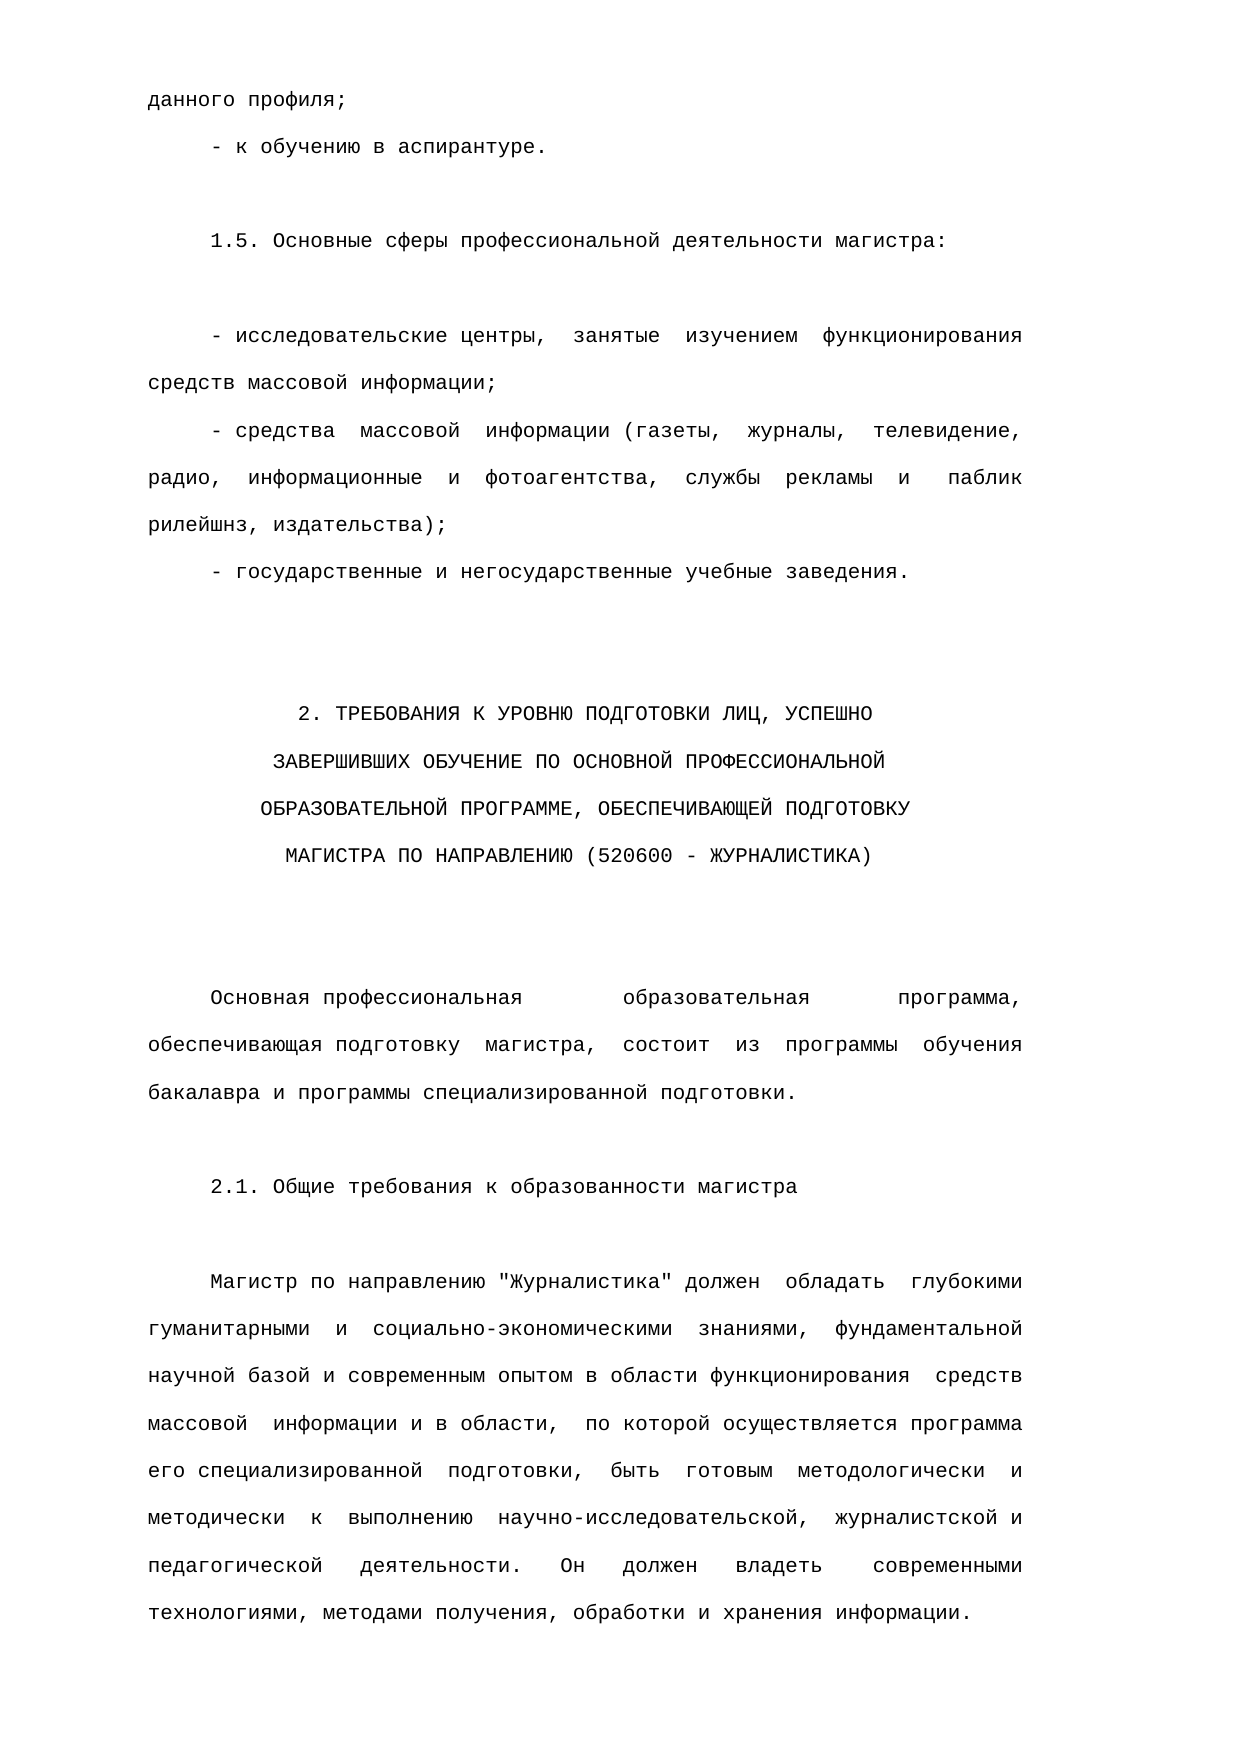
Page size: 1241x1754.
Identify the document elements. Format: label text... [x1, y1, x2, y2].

text - государственные и негосударственные учебные заведения. [148, 562, 1152, 585]
text обеспечивающая подготовку магистра, состоит из программы обучения [148, 1034, 1152, 1058]
text - к обучению в аспирантуре. [148, 136, 1152, 159]
text гуманитарными и социально-экономическими знаниями, фундаментальной [148, 1318, 1152, 1342]
text ОБРАЗОВАТЕЛЬНОЙ ПРОГРАММЕ, ОБЕСПЕЧИВАЮЩЕЙ ПОДГОТОВКУ [148, 798, 1152, 822]
text технологиями, методами получения, обработки и хранения информации. [148, 1602, 1152, 1626]
text Основная профессиональная образовательная программа, [148, 987, 1152, 1011]
text 1.5. Основные сферы профессиональной деятельности магистра: [148, 231, 1152, 254]
text - средства массовой информации (газеты, журналы, телевидение, [148, 420, 1152, 443]
text бакалавра и программы специализированной подготовки. [148, 1082, 1152, 1105]
text ЗАВЕРШИВШИХ ОБУЧЕНИЕ ПО ОСНОВНОЙ ПРОФЕССИОНАЛЬНОЙ [148, 751, 1152, 774]
text рилейшнз, издательства); [148, 514, 1152, 538]
text МАГИСТРА ПО НАПРАВЛЕНИЮ (520600 - ЖУРНАЛИСТИКА) [148, 845, 1152, 869]
text средств массовой информации; [148, 372, 1152, 396]
text данного профиля; [148, 89, 1152, 112]
text 2.1. Общие требования к образованности магистра [148, 1176, 1152, 1200]
text радио, информационные и фотоагентства, службы рекламы и паблик [148, 467, 1152, 491]
text 2. ТРЕБОВАНИЯ К УРОВНЮ ПОДГОТОВКИ ЛИЦ, УСПЕШНО [148, 703, 1152, 727]
text педагогической деятельности. Он должен владеть современными [148, 1555, 1152, 1578]
text научной базой и современным опытом в области функционирования средств [148, 1366, 1152, 1389]
text - исследовательские центры, занятые изучением функционирования [148, 325, 1152, 349]
text методически к выполнению научно-исследовательской, журналистской и [148, 1507, 1152, 1531]
text его специализированной подготовки, быть готовым методологически и [148, 1460, 1152, 1484]
text массовой информации и в области, по которой осуществляется программа [148, 1413, 1152, 1436]
text Магистр по направлению "Журналистика" должен обладать глубокими [148, 1271, 1152, 1294]
